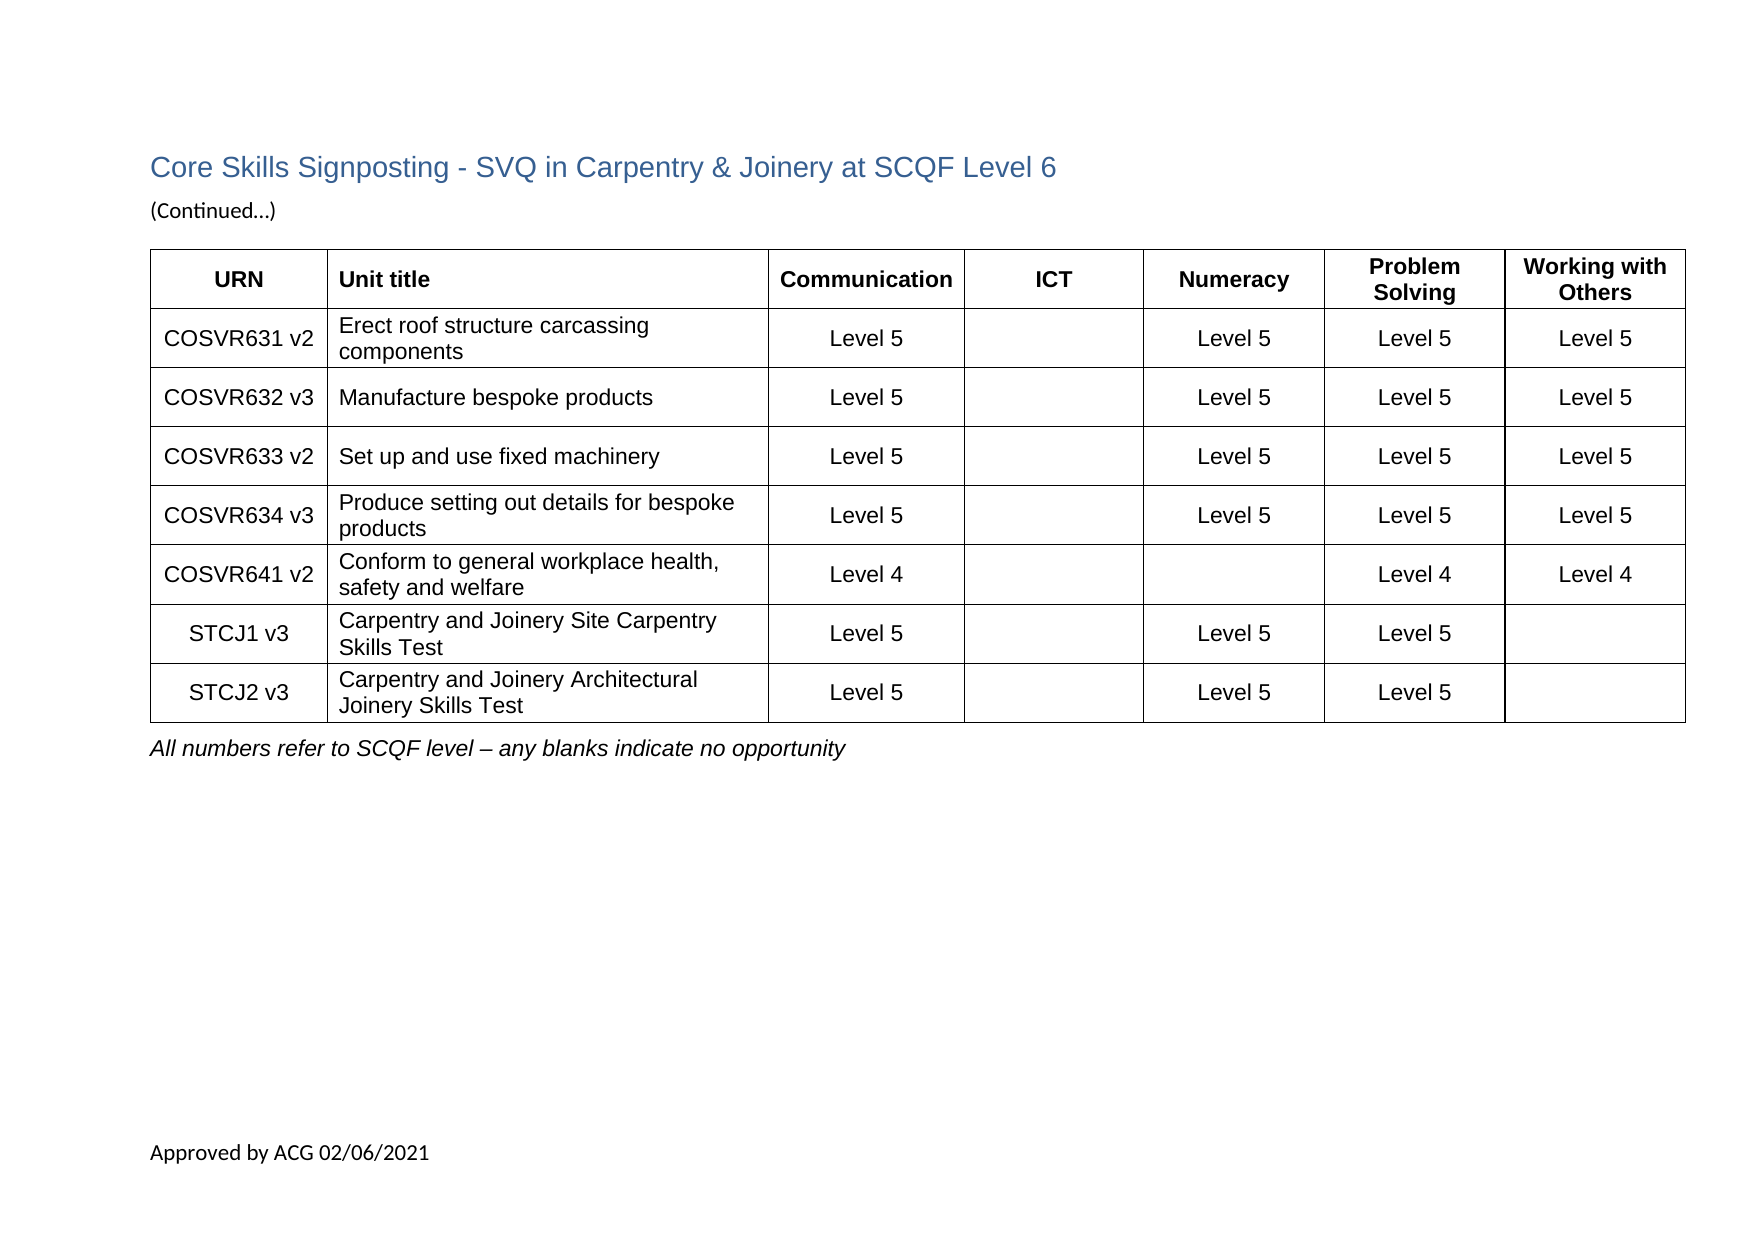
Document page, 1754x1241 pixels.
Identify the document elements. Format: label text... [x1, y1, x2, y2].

table_cell Carpentry and Joinery Architectural Joinery Skills Test [328, 664, 768, 722]
table_cell Manufacture bespoke products [328, 368, 768, 426]
table_cell COSVR633 v2 [151, 427, 327, 485]
table_cell [965, 605, 1143, 662]
table_cell Level 5 [1506, 486, 1685, 544]
table_cell Level 5 [1144, 605, 1324, 662]
table_cell Level 5 [769, 486, 964, 544]
table_cell Level 5 [1506, 427, 1685, 485]
table_cell Level 5 [769, 309, 964, 367]
table_cell COSVR632 v3 [151, 368, 327, 426]
table_cell [1506, 605, 1685, 662]
table_cell Level 4 [1506, 545, 1685, 603]
table_header URN [151, 250, 327, 308]
table_cell Level 5 [1325, 605, 1504, 662]
table_cell STCJ2 v3 [151, 664, 327, 722]
table_cell Carpentry and Joinery Site Carpentry Skills Test [328, 605, 768, 662]
text All numbers refer to SCQF level – any blanks indicate no opportunity [150, 735, 1604, 761]
table_cell Level 5 [1325, 309, 1504, 367]
table_cell Level 4 [769, 545, 964, 603]
table_cell Erect roof structure carcassing components [328, 309, 768, 367]
table_header Working with Others [1506, 250, 1685, 308]
table_header Problem Solving [1325, 250, 1504, 308]
table_cell Set up and use fixed machinery [328, 427, 768, 485]
table_header Communication [769, 250, 964, 308]
table_cell Level 5 [1144, 486, 1324, 544]
table_cell Level 5 [1325, 664, 1504, 722]
table_cell Produce setting out details for bespoke products [328, 486, 768, 544]
table_cell [965, 368, 1143, 426]
table_cell [1506, 664, 1685, 722]
table_cell Level 4 [1325, 545, 1504, 603]
table_cell Level 5 [1144, 664, 1324, 722]
table_cell [965, 486, 1143, 544]
table_header Numeracy [1144, 250, 1324, 308]
table_header Unit title [328, 250, 768, 308]
table_cell Level 5 [1144, 309, 1324, 367]
table_cell Level 5 [1506, 309, 1685, 367]
table_cell Conform to general workplace health, safety and welfare [328, 545, 768, 603]
table_cell Level 5 [769, 664, 964, 722]
table_cell Level 5 [1144, 427, 1324, 485]
table_cell COSVR641 v2 [151, 545, 327, 603]
table_cell [965, 664, 1143, 722]
table_cell [965, 427, 1143, 485]
table_cell STCJ1 v3 [151, 605, 327, 662]
table_cell Level 5 [769, 605, 964, 662]
table_cell Level 5 [1325, 427, 1504, 485]
table_cell Level 5 [1506, 368, 1685, 426]
table_header ICT [965, 250, 1143, 308]
table_cell Level 5 [1325, 486, 1504, 544]
table_cell Level 5 [769, 427, 964, 485]
table_cell COSVR631 v2 [151, 309, 327, 367]
table_cell [1144, 545, 1324, 603]
subtitle Core Skills Signposting - SVQ in Carpentry & Joinery at SCQF Level 6 [150, 150, 1604, 183]
table_cell COSVR634 v3 [151, 486, 327, 544]
table_cell Level 5 [769, 368, 964, 426]
table_cell Level 5 [1144, 368, 1324, 426]
table_cell [965, 309, 1143, 367]
text (Continued…) [150, 196, 1604, 224]
table_cell Level 5 [1325, 368, 1504, 426]
table_cell [965, 545, 1143, 603]
